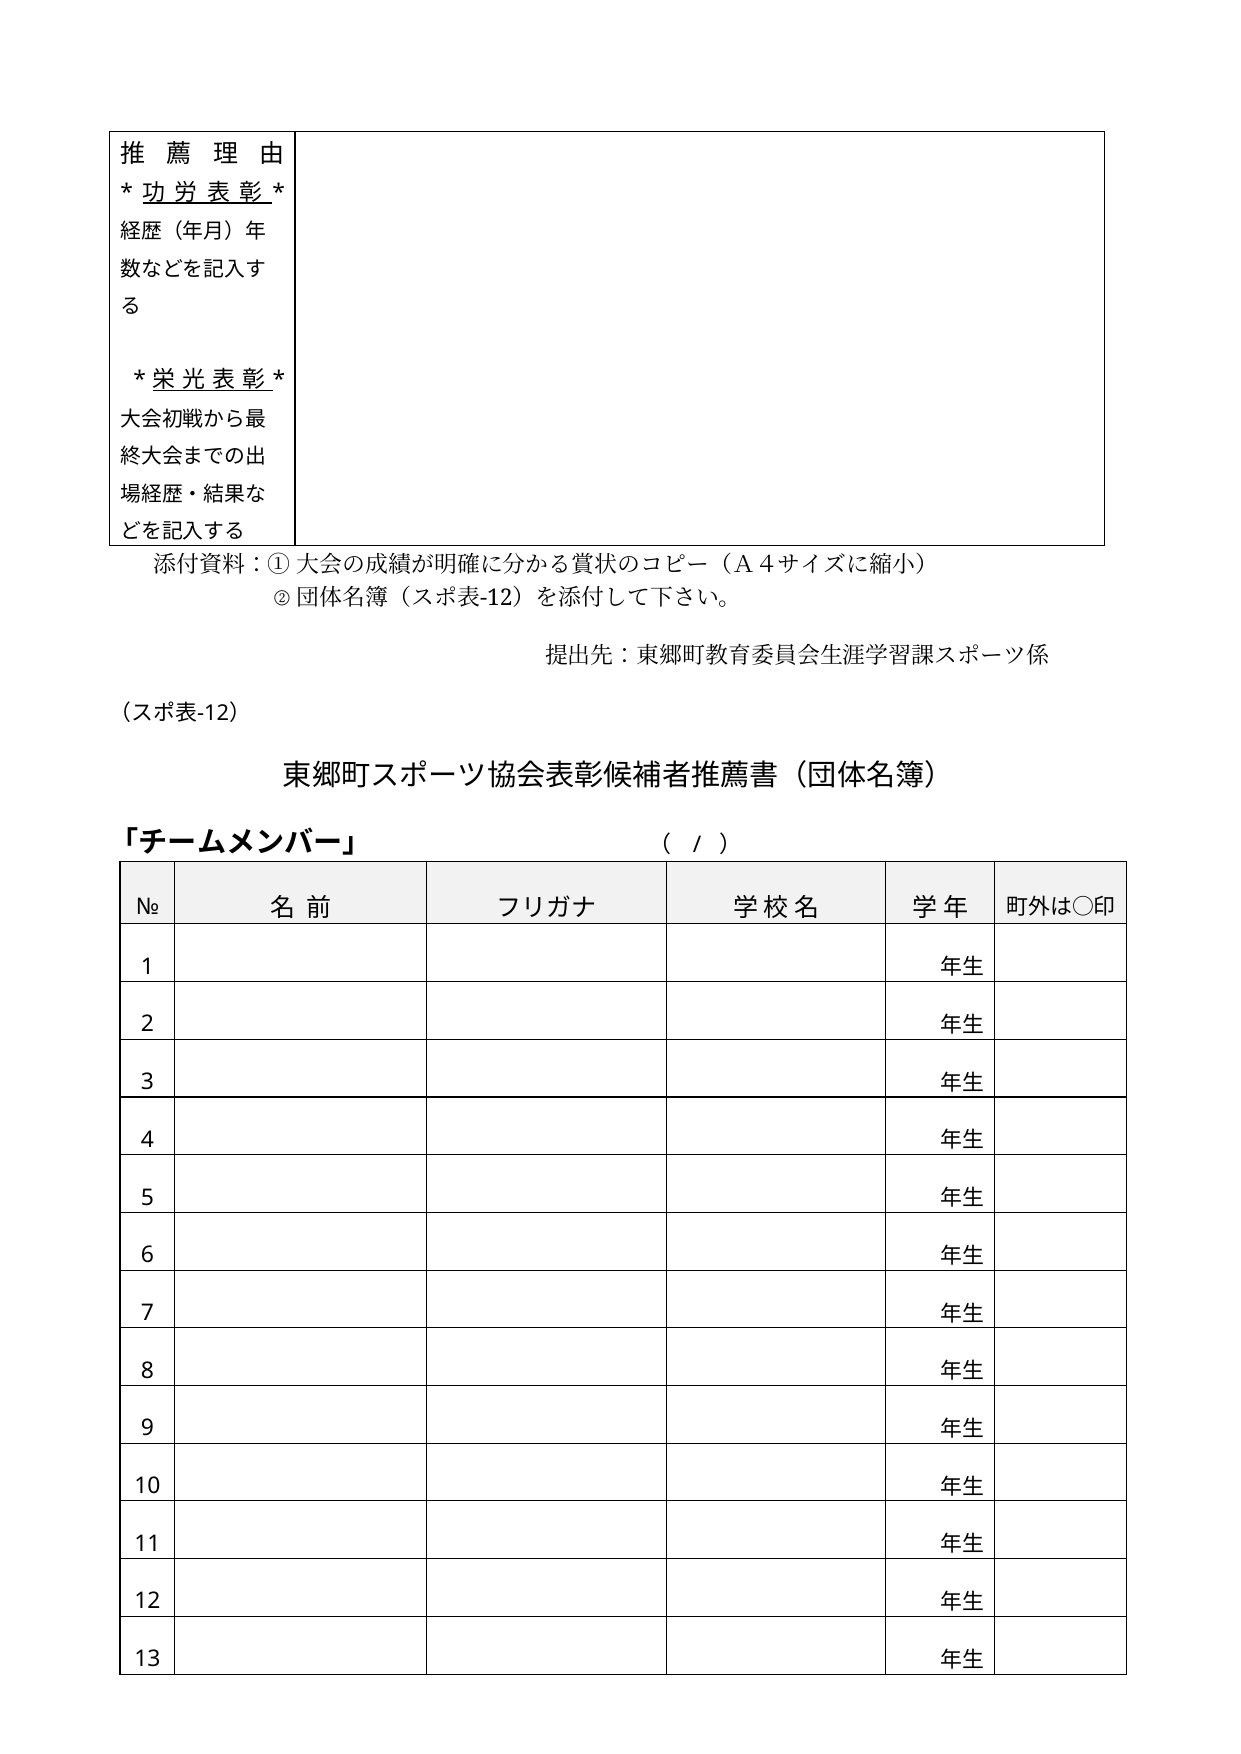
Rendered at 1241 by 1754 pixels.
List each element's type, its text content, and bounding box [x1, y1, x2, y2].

table_cell [995, 924, 1126, 981]
table_cell [427, 1098, 666, 1154]
text （スポ表-12） [109, 695, 1127, 726]
table_cell [995, 1444, 1126, 1500]
table_cell [427, 1617, 666, 1673]
table_cell [995, 1213, 1126, 1269]
table_cell 12 [121, 1559, 174, 1616]
table_cell [995, 1559, 1126, 1616]
table_header 学 年 [886, 862, 994, 923]
table_cell [995, 1328, 1126, 1385]
table_cell [175, 1213, 426, 1269]
table_cell [296, 132, 1104, 545]
table_cell 年生 [886, 1040, 994, 1096]
table_cell [995, 1155, 1126, 1212]
table_cell [427, 1155, 666, 1212]
table_cell [427, 982, 666, 1039]
text 添付資料：① 大会の成績が明確に分かる賞状のコピー（Ａ４サイズに縮小） [153, 546, 1127, 579]
table_cell 年生 [886, 1155, 994, 1212]
table_cell [667, 1617, 885, 1673]
table_cell [667, 1155, 885, 1212]
table_cell [667, 924, 885, 981]
table_cell [175, 924, 426, 981]
table_cell [175, 1501, 426, 1558]
table_header 町外は○印 [995, 862, 1126, 923]
table_cell [667, 1444, 885, 1500]
table_cell [175, 1098, 426, 1154]
table_cell 5 [121, 1155, 174, 1212]
table_header № [121, 862, 174, 923]
table_cell 13 [121, 1617, 174, 1673]
table_cell [175, 1040, 426, 1096]
table_cell 年生 [886, 1098, 994, 1154]
table_cell [175, 982, 426, 1039]
table_cell [427, 1559, 666, 1616]
table_cell 4 [121, 1098, 174, 1154]
table_cell 2 [121, 982, 174, 1039]
table_cell [995, 1617, 1126, 1673]
text ② 団体名簿（スポ表-12）を添付して下さい。 [109, 579, 1127, 612]
table_cell [427, 1444, 666, 1500]
table_cell [995, 982, 1126, 1039]
table_cell [667, 1386, 885, 1443]
table_cell [175, 1617, 426, 1673]
table_cell [427, 924, 666, 981]
table_cell [427, 1386, 666, 1443]
table_cell [995, 1501, 1126, 1558]
table_cell [427, 1328, 666, 1385]
table_cell 年生 [886, 1213, 994, 1269]
table_cell [175, 1271, 426, 1327]
text 東郷町スポーツ協会表彰候補者推薦書（団体名簿） [109, 751, 1127, 794]
table_cell [995, 1386, 1126, 1443]
table_cell [667, 1501, 885, 1558]
table_cell [995, 1271, 1126, 1327]
table_header 名 前 [175, 862, 426, 923]
table_cell 年生 [886, 1328, 994, 1385]
table_cell [667, 1271, 885, 1327]
text 提出先：東郷町教育委員会生涯学習課スポーツ係 [109, 637, 1127, 670]
table_cell 年生 [886, 1501, 994, 1558]
table_cell [175, 1559, 426, 1616]
table_cell 11 [121, 1501, 174, 1558]
table_cell [667, 1098, 885, 1154]
table_cell [175, 1444, 426, 1500]
table_cell 1 [121, 924, 174, 981]
table_cell [427, 1501, 666, 1558]
table_cell [995, 1040, 1126, 1096]
table_cell 3 [121, 1040, 174, 1096]
table_cell 年生 [886, 1271, 994, 1327]
table_cell 年生 [886, 982, 994, 1039]
table_cell [427, 1271, 666, 1327]
table_cell 年生 [886, 1617, 994, 1673]
table_header 学 校 名 [667, 862, 885, 923]
table_header フリガナ [427, 862, 666, 923]
table_cell [667, 1559, 885, 1616]
table_cell 推 薦 理 由 *功労表彰* 経歴（年月）年数などを記入する *栄光表彰* 大会初戦から最終大会までの出場経歴・結果などを記入する [110, 132, 294, 545]
table_cell 10 [121, 1444, 174, 1500]
table_cell 年生 [886, 1444, 994, 1500]
table_cell [175, 1386, 426, 1443]
table_cell 6 [121, 1213, 174, 1269]
table_cell [667, 982, 885, 1039]
table_cell [667, 1040, 885, 1096]
table_cell 年生 [886, 924, 994, 981]
table_cell 8 [121, 1328, 174, 1385]
table_cell [667, 1213, 885, 1269]
table_cell 9 [121, 1386, 174, 1443]
table_cell [667, 1328, 885, 1385]
table_cell 年生 [886, 1559, 994, 1616]
table_cell 7 [121, 1271, 174, 1327]
table_cell [175, 1155, 426, 1212]
table_cell [427, 1040, 666, 1096]
table_cell [995, 1098, 1126, 1154]
table_cell [175, 1328, 426, 1385]
table_cell 年生 [886, 1386, 994, 1443]
text 「チームメンバー」 （ / ） [109, 819, 1127, 861]
table_cell [427, 1213, 666, 1269]
